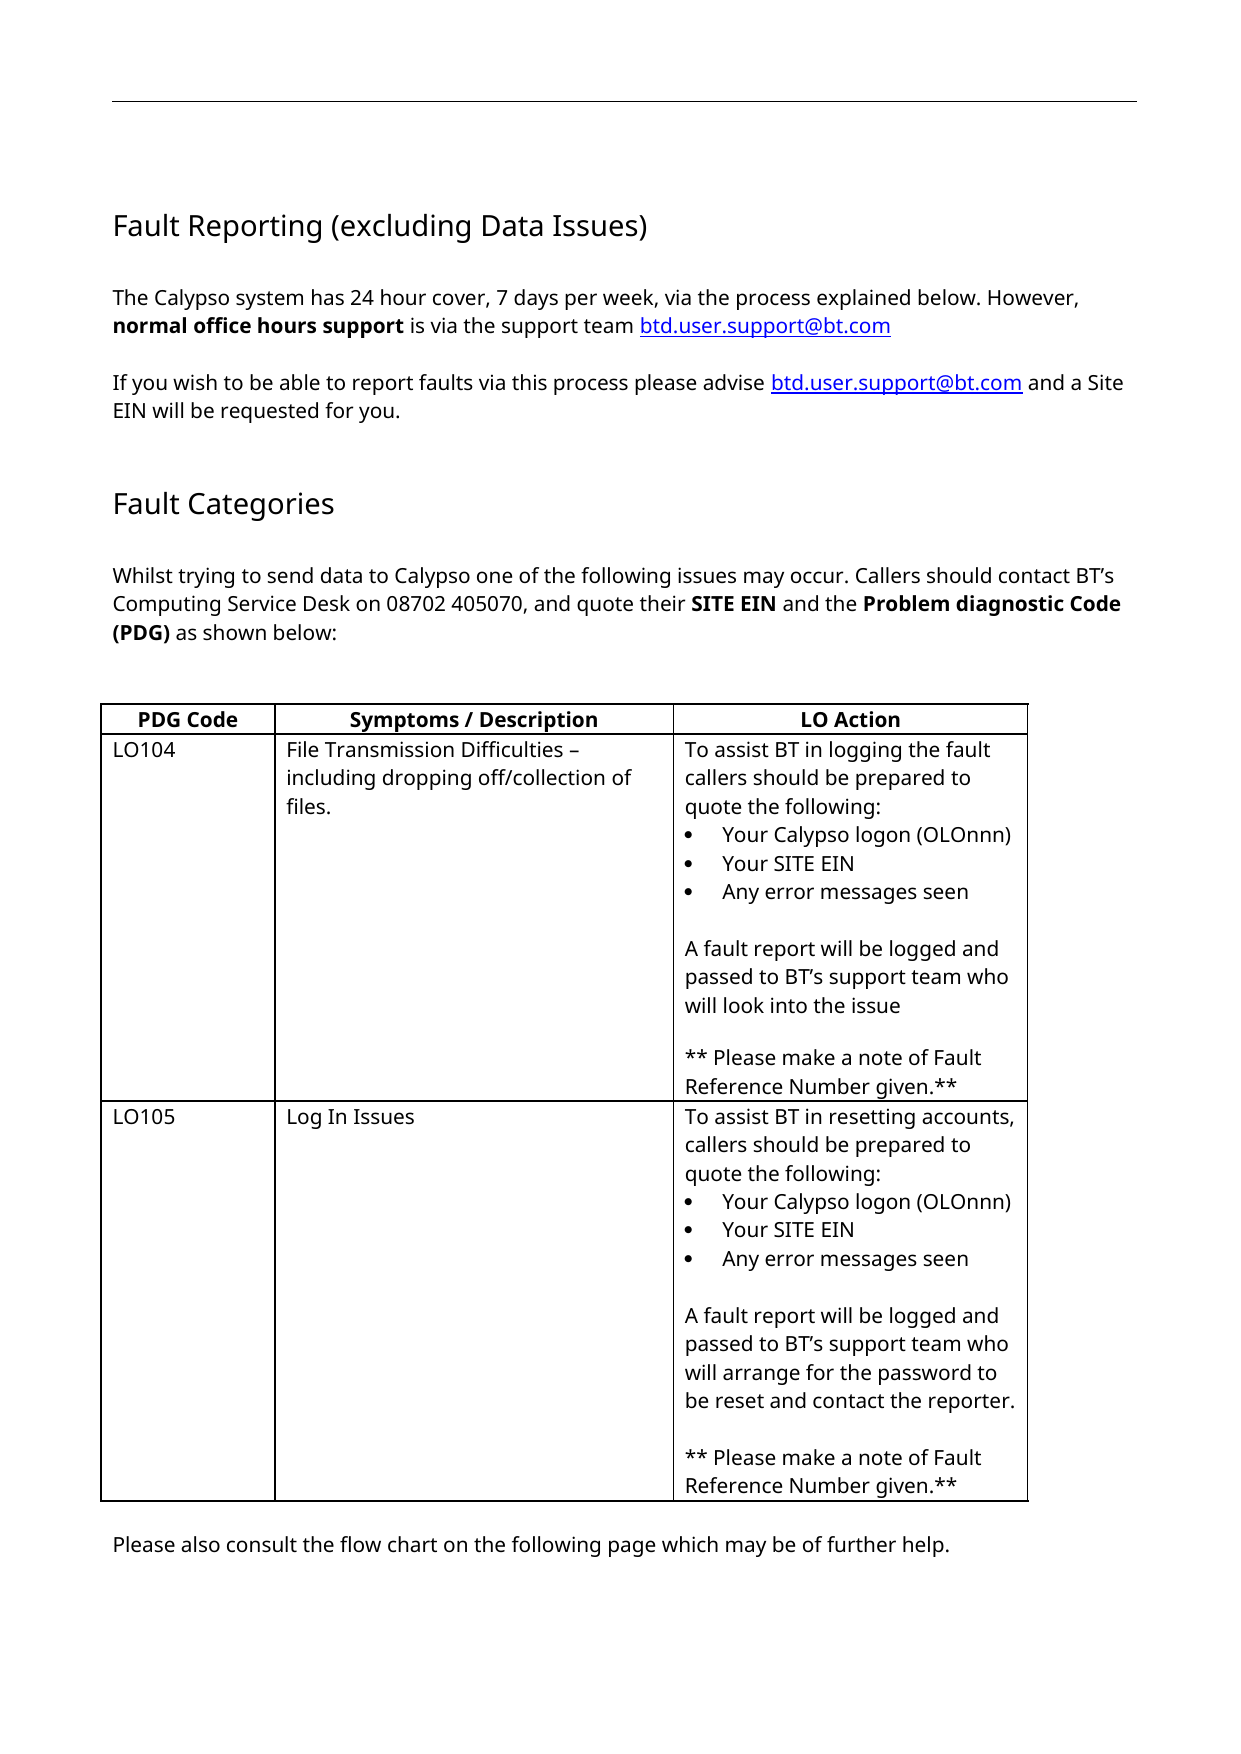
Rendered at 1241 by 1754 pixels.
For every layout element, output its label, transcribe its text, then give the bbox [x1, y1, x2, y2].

table_cell Log In Issues [276, 1102, 673, 1500]
text If you wish to be able to report faults via this process please advise btd.user.support@bt.com and a Site EIN will be requested for you. [112, 368, 1137, 425]
table_header PDG Code [102, 705, 274, 733]
text The Calypso system has 24 hour cover, 7 days per week, via the process explained below. However, normal office hours support is via the support team btd.user.support@bt.com [112, 283, 1137, 340]
table_cell To assist BT in resetting accounts, callers should be prepared to quote the following: Your Calypso logon (OLOnnn) Your SITE EIN Any error messages seen A fault report will be logged and passed to BT’s support team who will arrange for the password to be reset and contact the reporter. ** Please make a note of Fault Reference Number given.** [674, 1102, 1027, 1500]
text Whilst trying to send data to Calypso one of the following issues may occur. Callers should contact BT’s Computing Service Desk on 08702 405070, and quote their SITE EIN and the Problem diagnostic Code (PDG) as shown below: [112, 561, 1137, 646]
table_header Symptoms / Description [276, 705, 673, 733]
text Please also consult the flow chart on the following page which may be of further help. [112, 1530, 1137, 1558]
table_cell LO105 [102, 1102, 274, 1500]
table_cell To assist BT in logging the fault callers should be prepared to quote the following: Your Calypso logon (OLOnnn) Your SITE EIN Any error messages seen A fault report will be logged and passed to BT’s support team who will look into the issue ** Please make a note of Fault Reference Number given.** [674, 735, 1027, 1100]
table_header LO Action [674, 705, 1027, 733]
subtitle Fault Categories [112, 491, 1137, 520]
subtitle Fault Reporting (excluding Data Issues) [112, 213, 1137, 242]
table_cell File Transmission Difficulties – including dropping off/collection of files. [276, 735, 673, 1100]
table_cell LO104 [102, 735, 274, 1100]
